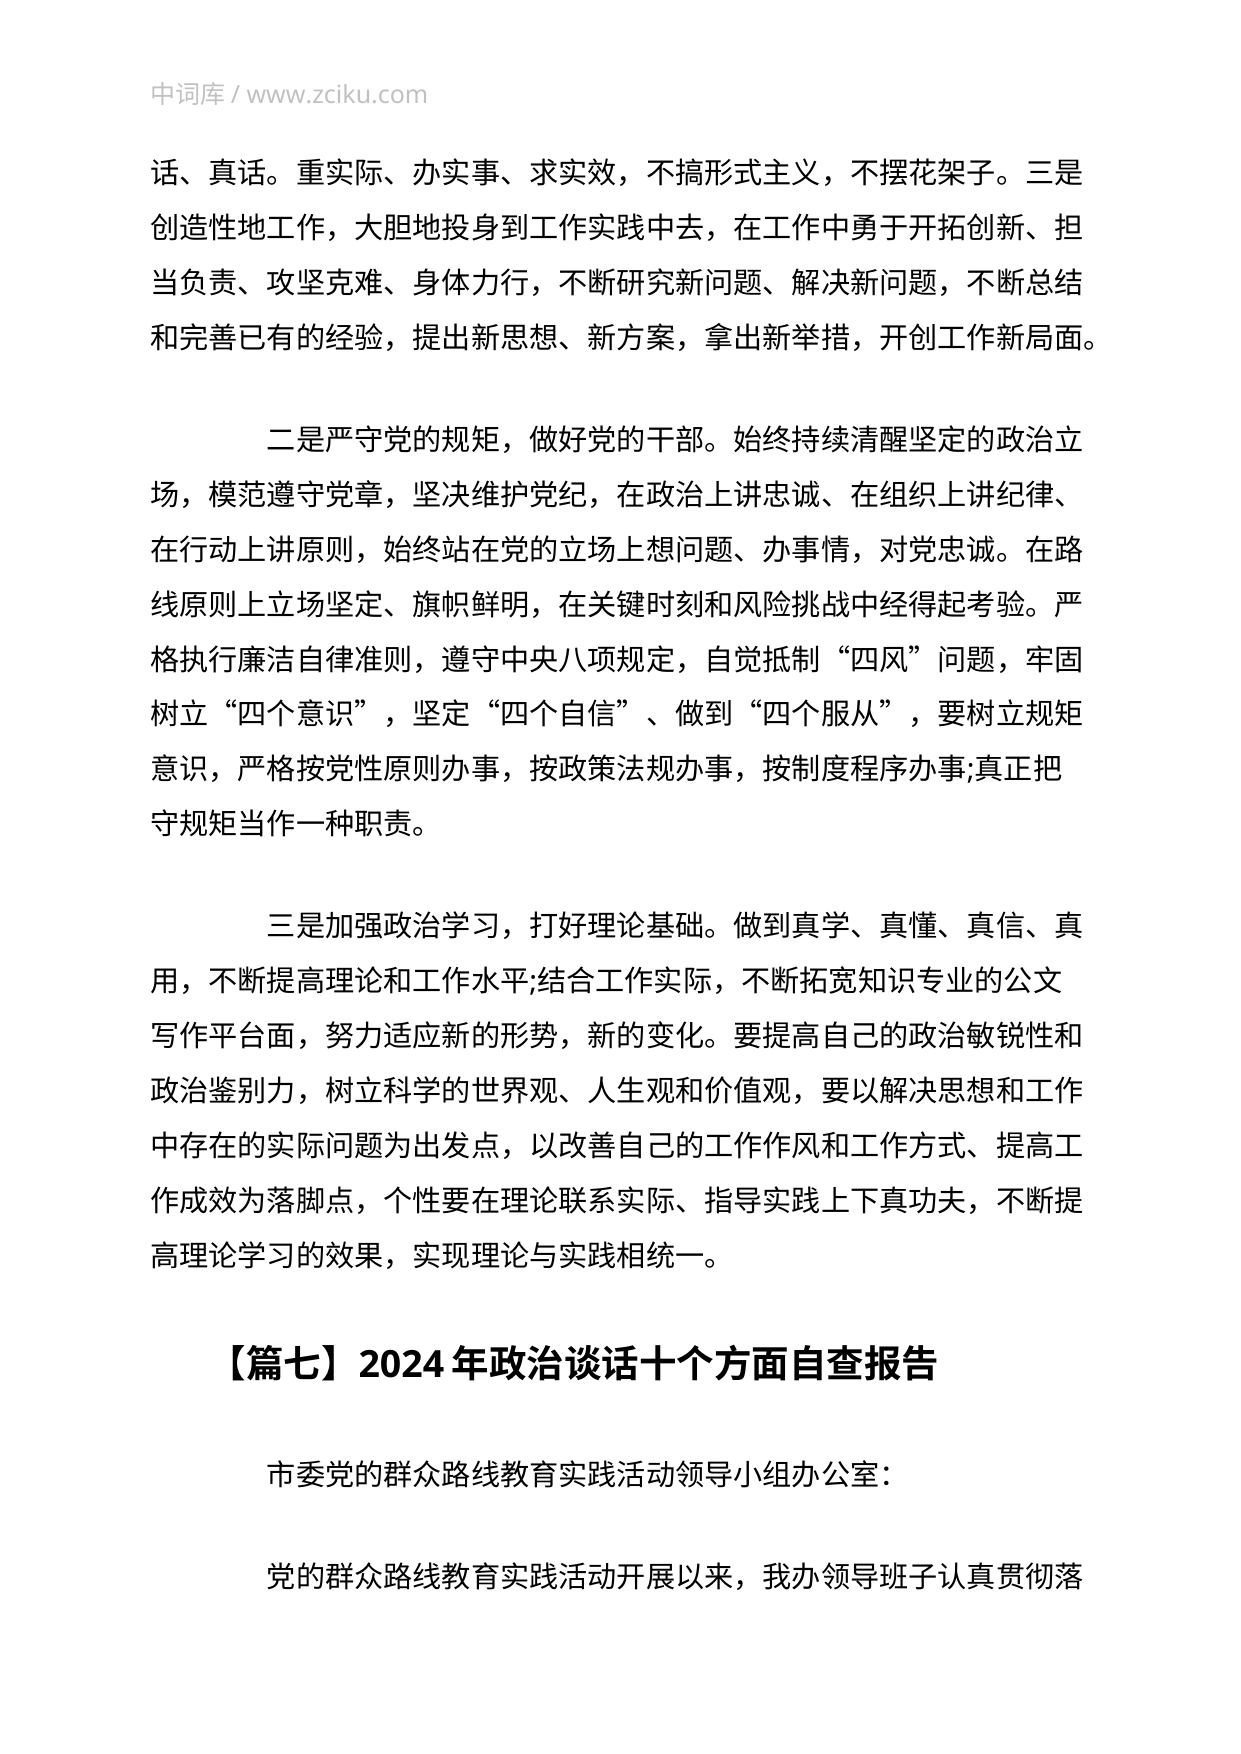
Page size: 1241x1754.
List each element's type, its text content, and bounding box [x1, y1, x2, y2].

text 市委党的群众路线教育实践活动领导小组办公室： [150, 1451, 1090, 1494]
text 【篇七】2024年政治谈话十个方面自查报告 [150, 1334, 1090, 1388]
text 二是严守党的规矩，做好党的干部。始终持续清醒坚定的政治立场，模范遵守党章，坚决维护党纪，在政治上讲忠诚、在组织上讲纪律、在行动上讲原则，始终站在党的立场上想问题、办事情，对党忠诚。在路线原则上立场坚定、旗帜鲜明，在关键时刻和风险挑战中经得起考验。严格执行廉洁自律准则，遵守中央八项规定，自觉抵制“四风”问题，牢固树立“四个意识”，坚定“四个自信”、做到“四个服从”，要树立规矩意识，严格按党性原则办事，按政策法规办事，按制度程序办事;真正把守规矩当作一种职责。 [150, 416, 1090, 843]
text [150, 1553, 1090, 1596]
text 三是加强政治学习，打好理论基础。做到真学、真懂、真信、真用，不断提高理论和工作水平;结合工作实际，不断拓宽知识专业的公文写作平台面，努力适应新的形势，新的变化。要提高自己的政治敏锐性和政治鉴别力，树立科学的世界观、人生观和价值观，要以解决思想和工作中存在的实际问题为出发点，以改善自己的工作作风和工作方式、提高工作成效为落脚点，个性要在理论联系实际、指导实践上下真功夫，不断提高理论学习的效果，实现理论与实践相统一。 [150, 903, 1090, 1274]
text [150, 150, 1090, 357]
